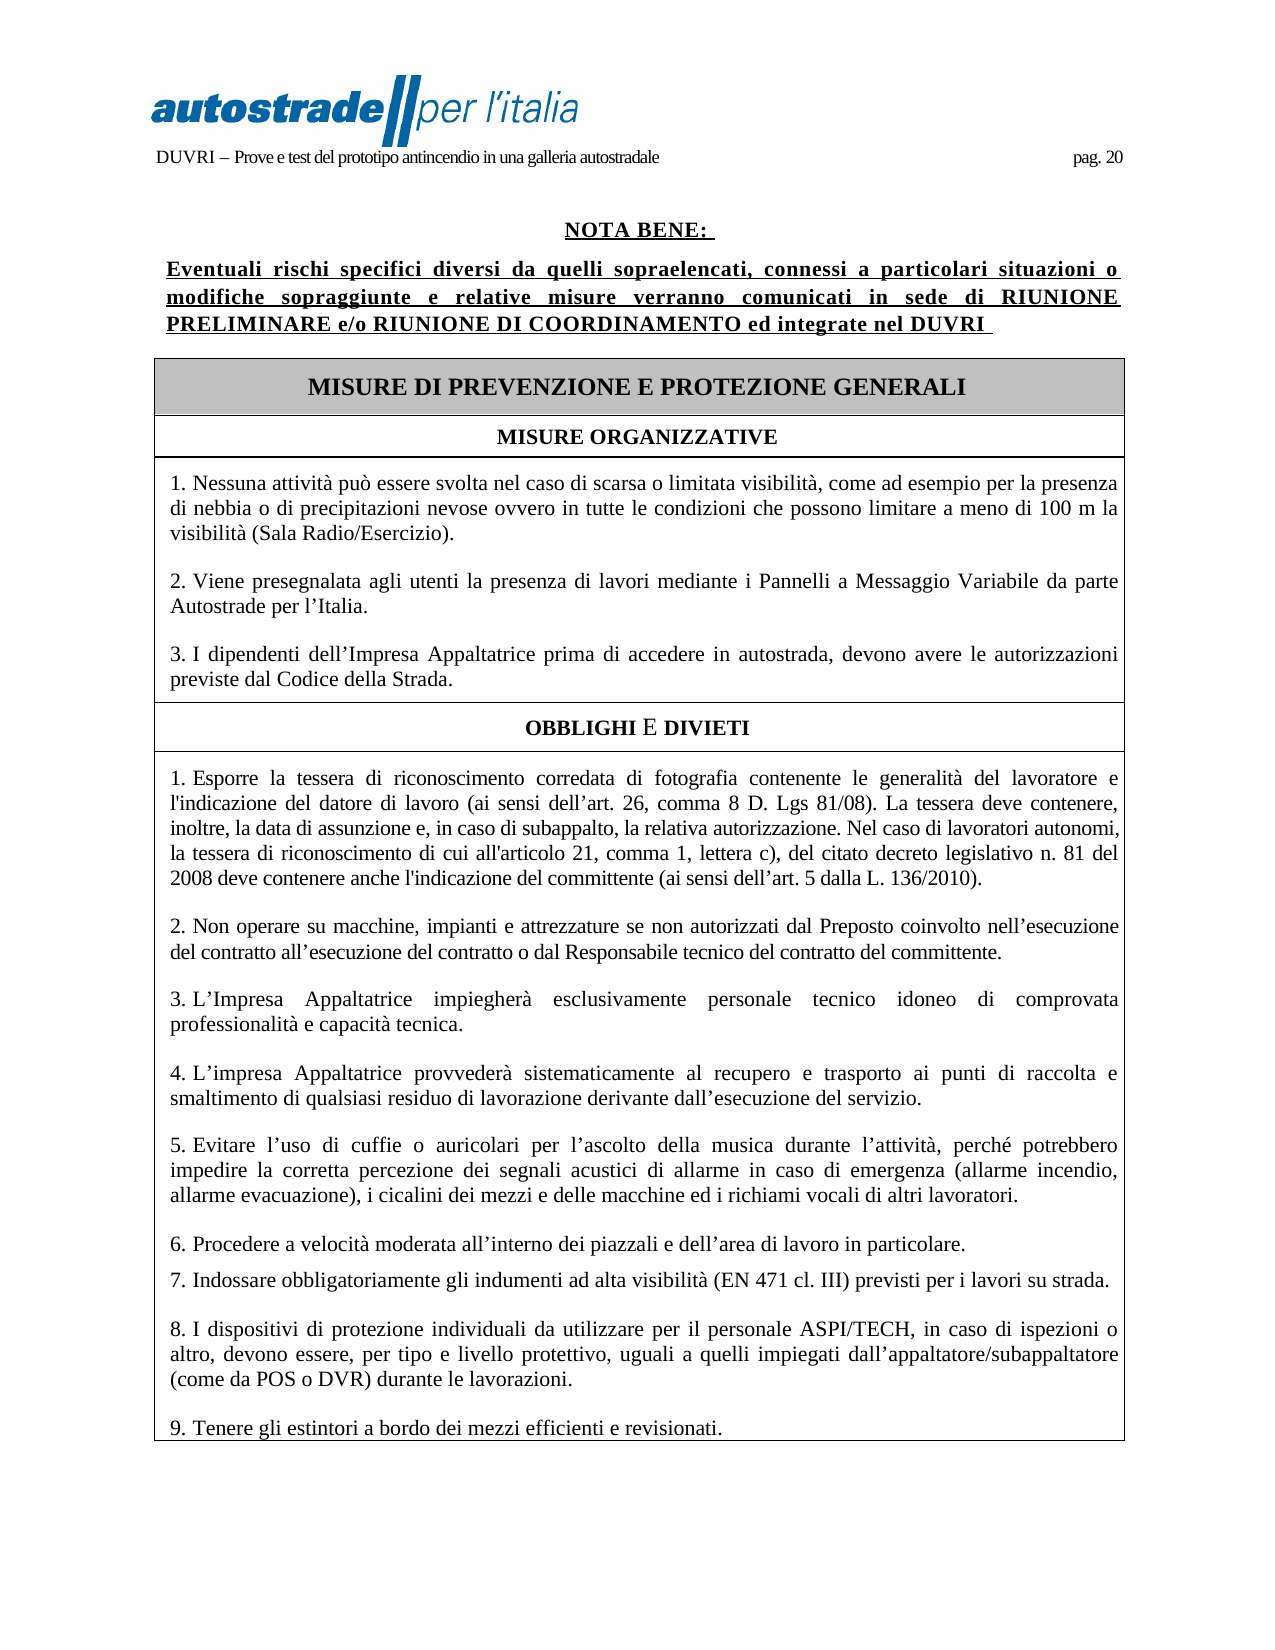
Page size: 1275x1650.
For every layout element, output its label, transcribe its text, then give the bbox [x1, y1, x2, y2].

table_header MISURE DI PREVENZIONE E PROTEZIONE GENERALI [155, 359, 1124, 414]
table_cell OBBLIGHI E DIVIETI [155, 703, 1124, 751]
text Eventuali rischi specifici diversi da quelli sopraelencati, connessi a particolari situazioni o modifiche sopraggiunte e relative misure verranno comunicati in sede di RIUNIONE PRELIMINARE e/o RIUNIONE DI COORDINAMENTO ed integrate nel DUVRI [166, 279, 1120, 305]
table_cell Nessuna attività può essere svolta nel caso di scarsa o limitata visibilità, come ad esempio per la presenza di nebbia o di precipitazioni nevose ovvero in tutte le condizioni che possono limitare a meno di 100 m la visibilità (Sala Radio/Esercizio). Viene presegnalata agli utenti la presenza di lavori mediante i Pannelli a Messaggio Variabile da parte Autostrade per l’Italia. I dipendenti dell’Impresa Appaltatrice prima di accedere in autostrada, devono avere le autorizzazioni previste dal Codice della Strada. [155, 458, 1124, 702]
table_cell MISURE ORGANIZZATIVE [155, 416, 1124, 456]
text Eventuali rischi specifici diversi da quelli sopraelencati, connessi a particolari situazioni o modifiche sopraggiunte e relative misure verranno comunicati in sede di RIUNIONE PRELIMINARE e/o RIUNIONE DI COORDINAMENTO ed integrate nel DUVRI [166, 255, 1120, 278]
picture [151, 75, 578, 147]
table_cell Esporre la tessera di riconoscimento corredata di fotografia contenente le generalità del lavoratore e l'indicazione del datore di lavoro (ai sensi dell’art. 26, comma 8 D. Lgs 81/08). La tessera deve contenere, inoltre, la data di assunzione e, in caso di subappalto, la relativa autorizzazione. Nel caso di lavoratori autonomi, la tessera di riconoscimento di cui all'articolo 21, comma 1, lettera c), del citato decreto legislativo n. 81 del 2008 deve contenere anche l'indicazione del committente (ai sensi dell’art. 5 dalla L. 136/2010). Non operare su macchine, impianti e attrezzature se non autorizzati dal Preposto coinvolto nell’esecuzione del contratto all’esecuzione del contratto o dal Responsabile tecnico del contratto del committente. L’Impresa Appaltatrice impiegherà esclusivamente personale tecnico idoneo di comprovata professionalità e capacità tecnica. L’impresa Appaltatrice provvederà sistematicamente al recupero e trasporto ai punti di raccolta e smaltimento di qualsiasi residuo di lavorazione derivante dall’esecuzione del servizio. Evitare l’uso di cuffie o auricolari per l’ascolto della musica durante l’attività, perché potrebbero impedire la corretta percezione dei segnali acustici di allarme in caso di emergenza (allarme incendio, allarme evacuazione), i cicalini dei mezzi e delle macchine ed i richiami vocali di altri lavoratori. Procedere a velocità moderata all’interno dei piazzali e dell’area di lavoro in particolare. Indossare obbligatoriamente gli indumenti ad alta visibilità (EN 471 cl. III) previsti per i lavori su strada. I dispositivi di protezione individuali da utilizzare per il personale ASPI/TECH, in caso di ispezioni o altro, devono essere, per tipo e livello protettivo, uguali a quelli impiegati dall’appaltatore/subappaltatore (come da POS o DVR) durante le lavorazioni. Tenere gli estintori a bordo dei mezzi efficienti e revisionati. [155, 752, 1124, 1440]
text Eventuali rischi specifici diversi da quelli sopraelencati, connessi a particolari situazioni o modifiche sopraggiunte e relative misure verranno comunicati in sede di RIUNIONE PRELIMINARE e/o RIUNIONE DI COORDINAMENTO ed integrate nel DUVRI [166, 307, 1120, 337]
text NOTA BENE: [151, 216, 1120, 242]
